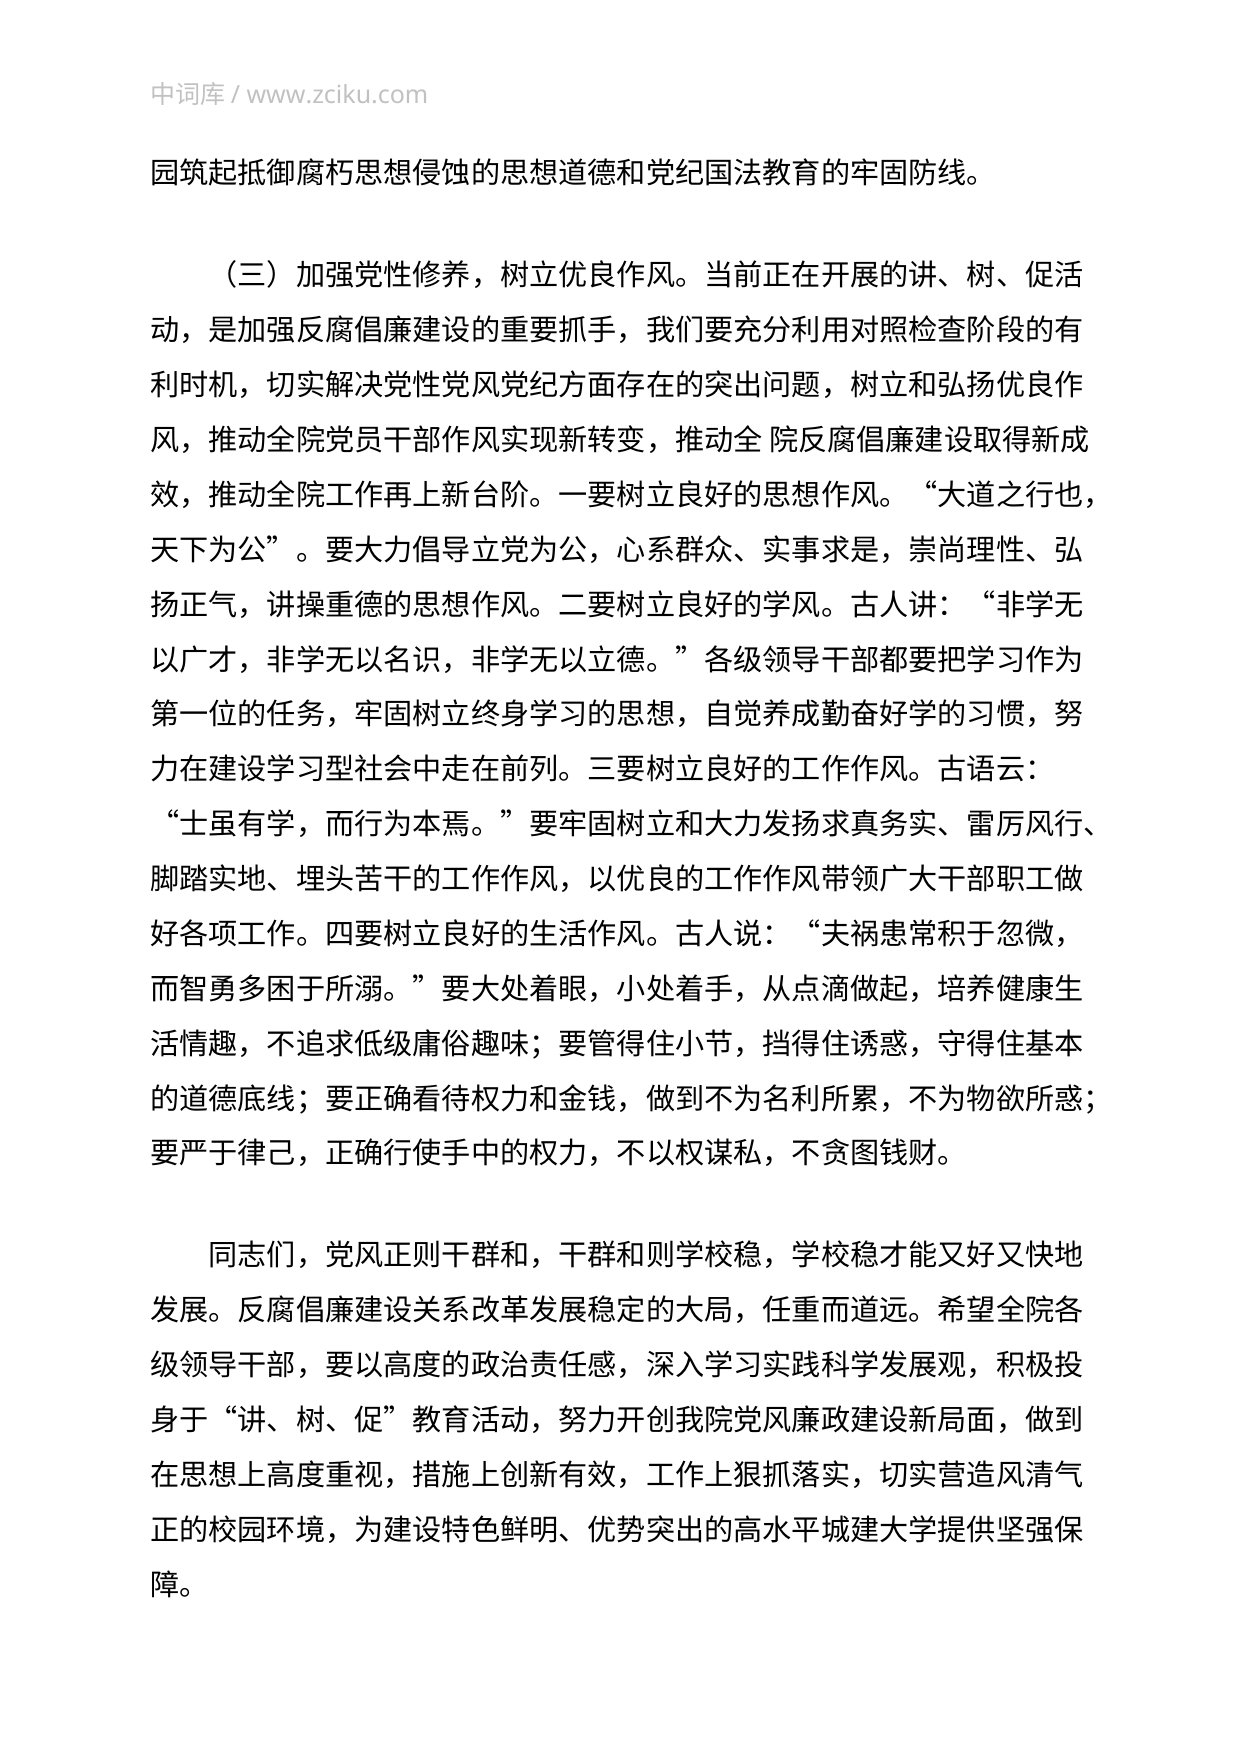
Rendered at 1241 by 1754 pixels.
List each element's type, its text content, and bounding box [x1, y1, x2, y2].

text （三）加强党性修养，树立优良作风。当前正在开展的讲、树、促活动，是加强反腐倡廉建设的重要抓手，我们要充分利用对照检查阶段的有利时机，切实解决党性党风党纪方面存在的突出问题，树立和弘扬优良作风，推动全院党员干部作风实现新转变，推动全 院反腐倡廉建设取得新成效，推动全院工作再上新台阶。一要树立良好的思想作风。“大道之行也，天下为公”。要大力倡导立党为公，心系群众、实事求是，崇尚理性、弘扬正气，讲操重德的思想作风。二要树立良好的学风。古人讲：“非学无以广才，非学无以名识，非学无以立德。”各级领导干部都要把学习作为第一位的任务，牢固树立终身学习的思想，自觉养成勤奋好学的习惯，努力在建设学习型社会中走在前列。三要树立良好的工作作风。古语云：“士虽有学，而行为本焉。”要牢固树立和大力发扬求真务实、雷厉风行、脚踏实地、埋头苦干的工作作风，以优良的工作作风带领广大干部职工做好各项工作。四要树立良好的生活作风。古人说：“夫祸患常积于忽微，而智勇多困于所溺。”要大处着眼，小处着手，从点滴做起，培养健康生活情趣，不追求低级庸俗趣味；要管得住小节，挡得住诱惑，守得住基本的道德底线；要正确看待权力和金钱，做到不为名利所累，不为物欲所惑；要严于律己，正确行使手中的权力，不以权谋私，不贪图钱财。 [150, 252, 1090, 1172]
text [150, 150, 1090, 192]
text 同志们，党风正则干群和，干群和则学校稳，学校稳才能又好又快地发展。反腐倡廉建设关系改革发展稳定的大局，任重而道远。希望全院各级领导干部，要以高度的政治责任感，深入学习实践科学发展观，积极投身于“讲、树、促”教育活动，努力开创我院党风廉政建设新局面，做到在思想上高度重视，措施上创新有效，工作上狠抓落实，切实营造风清气正的校园环境，为建设特色鲜明、优势突出的高水平城建大学提供坚强保障。 [150, 1232, 1090, 1603]
